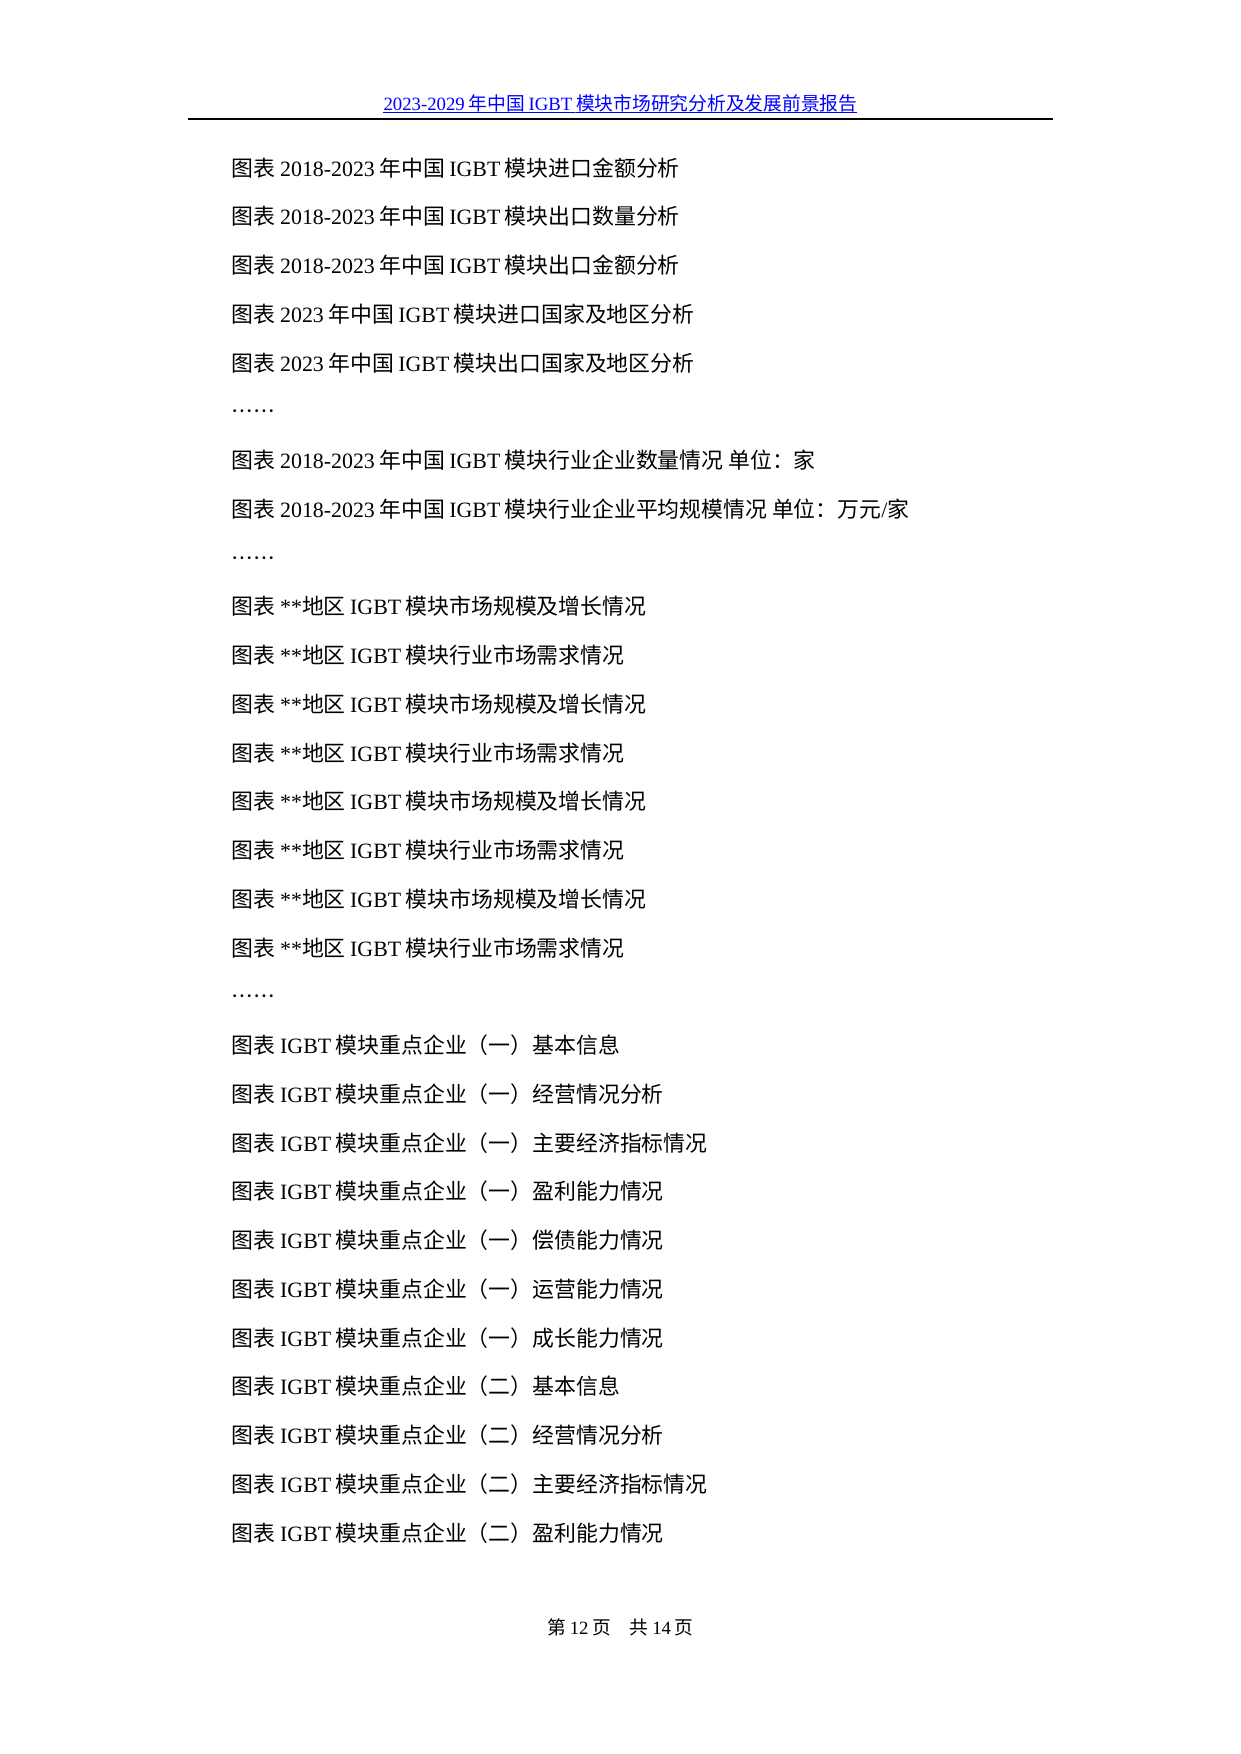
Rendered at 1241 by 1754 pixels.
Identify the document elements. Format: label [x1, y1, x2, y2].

text [187, 150, 1053, 1548]
